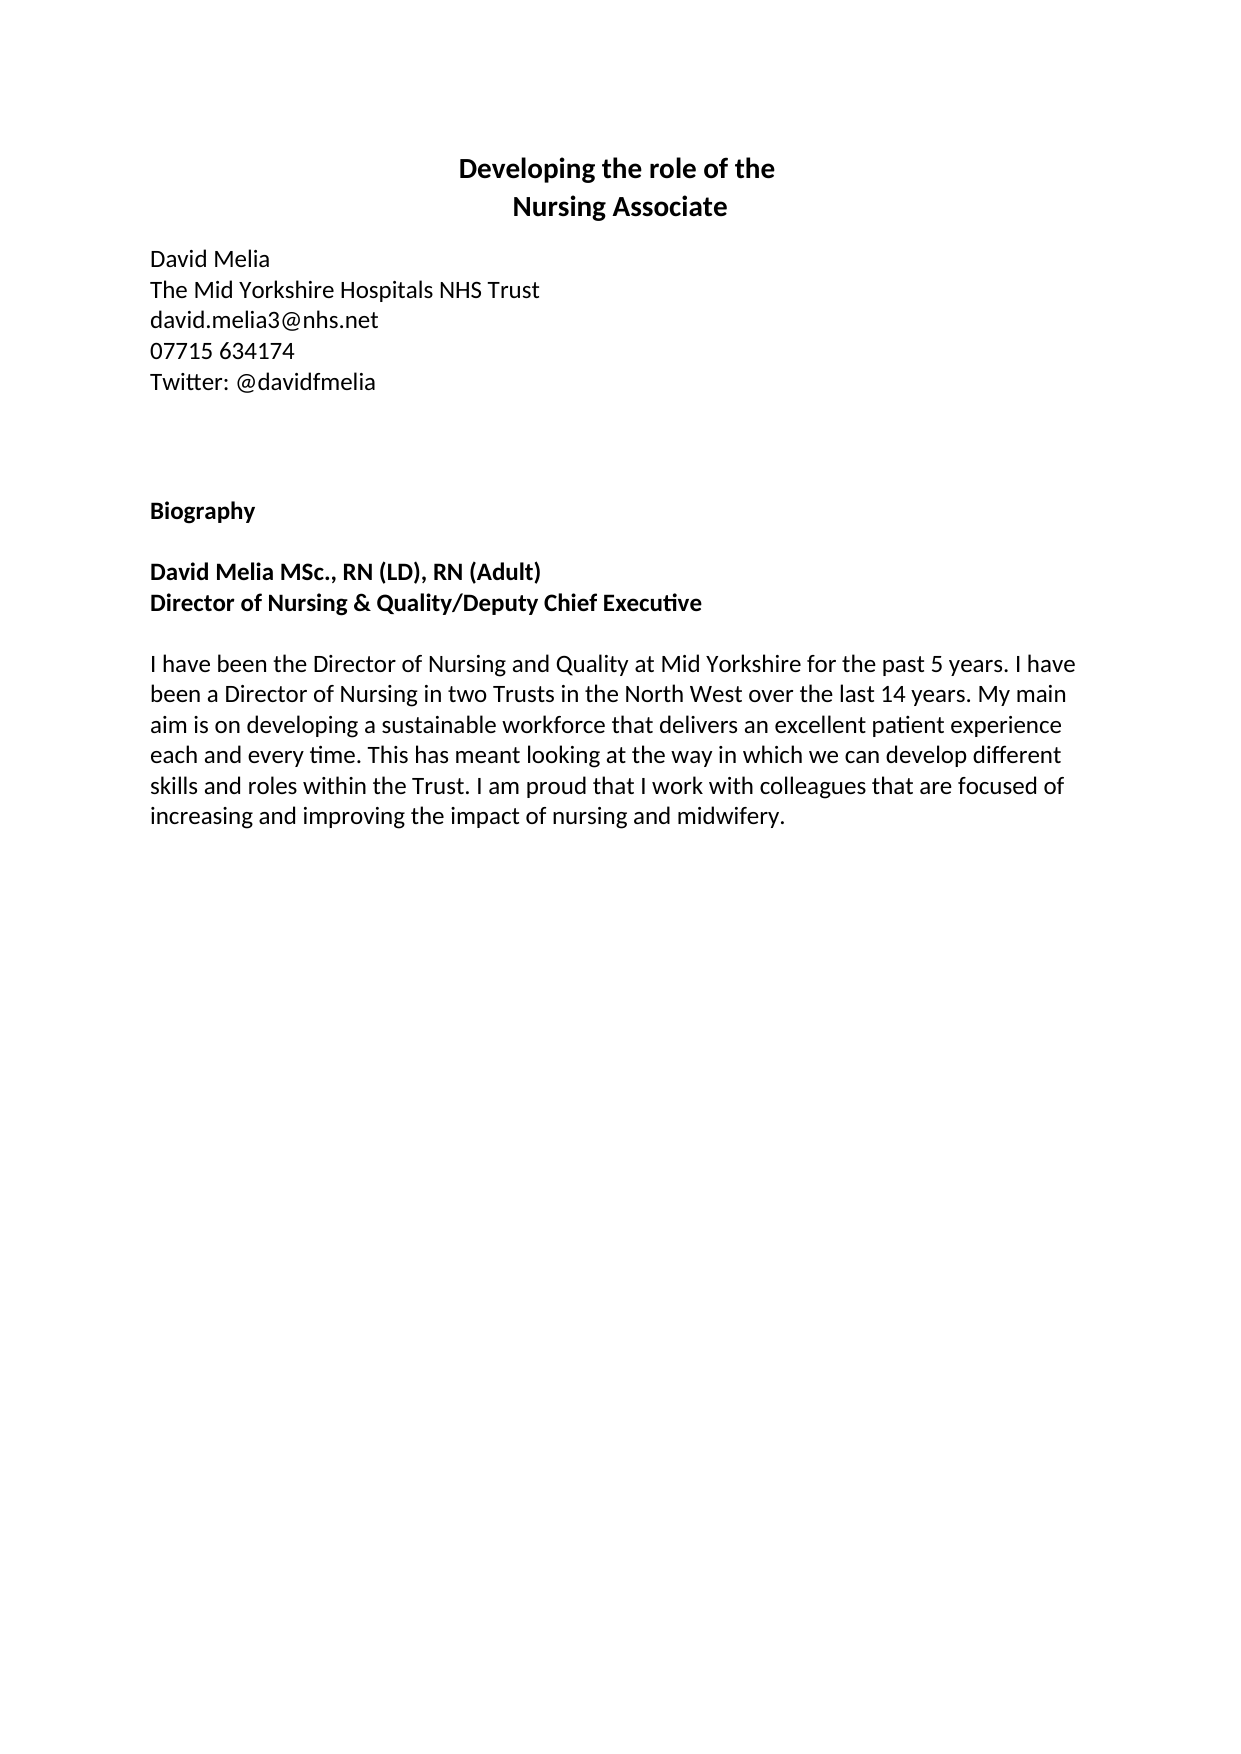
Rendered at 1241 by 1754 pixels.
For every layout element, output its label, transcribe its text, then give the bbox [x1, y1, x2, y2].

text I have been the Director of Nursing and Quality at Mid Yorkshire for the past 5 years. I have been a Director of Nursing in two Trusts in the North West over the last 14 years. My main aim is on developing a sustainable workforce that delivers an excellent patient experience each and every time. This has meant looking at the way in which we can develop different skills and roles within the Trust. I am proud that I work with colleagues that are focused of increasing and improving the impact of nursing and midwifery. [150, 648, 1090, 831]
text The Mid Yorkshire Hospitals NHS Trust [150, 274, 1090, 304]
text Director of Nursing & Quality/Deputy Chief Executive [150, 587, 1090, 617]
text david.melia3@nhs.net [150, 304, 1090, 335]
text David Melia [150, 243, 1090, 274]
text Twitter: @davidfmelia [150, 366, 1090, 396]
text Biography [150, 495, 1090, 526]
text David Melia MSc., RN (LD), RN (Adult) [150, 556, 1090, 587]
text 07715 634174 [150, 335, 1090, 366]
text Developing the role of the Nursing Associate [150, 150, 1090, 224]
